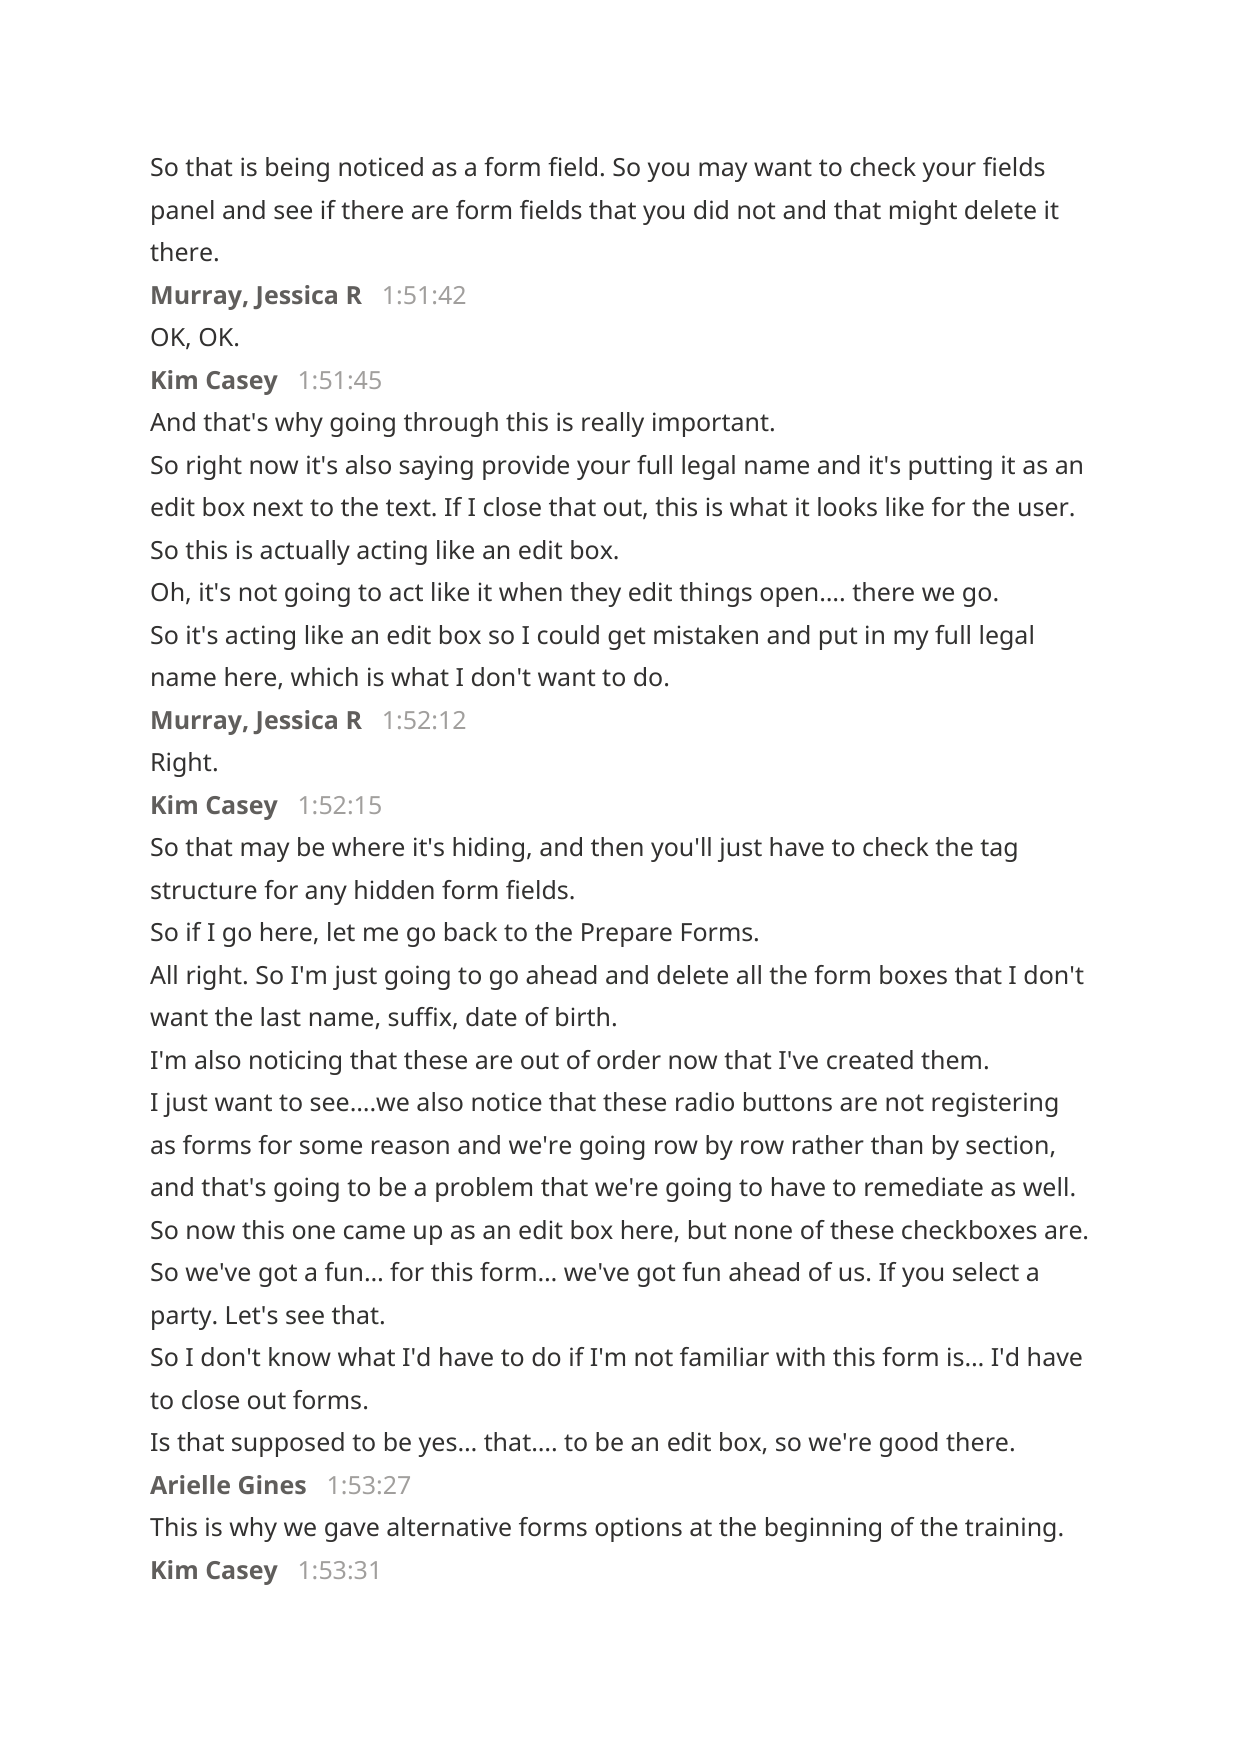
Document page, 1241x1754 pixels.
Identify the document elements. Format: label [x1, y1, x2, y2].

text [150, 150, 1090, 1587]
